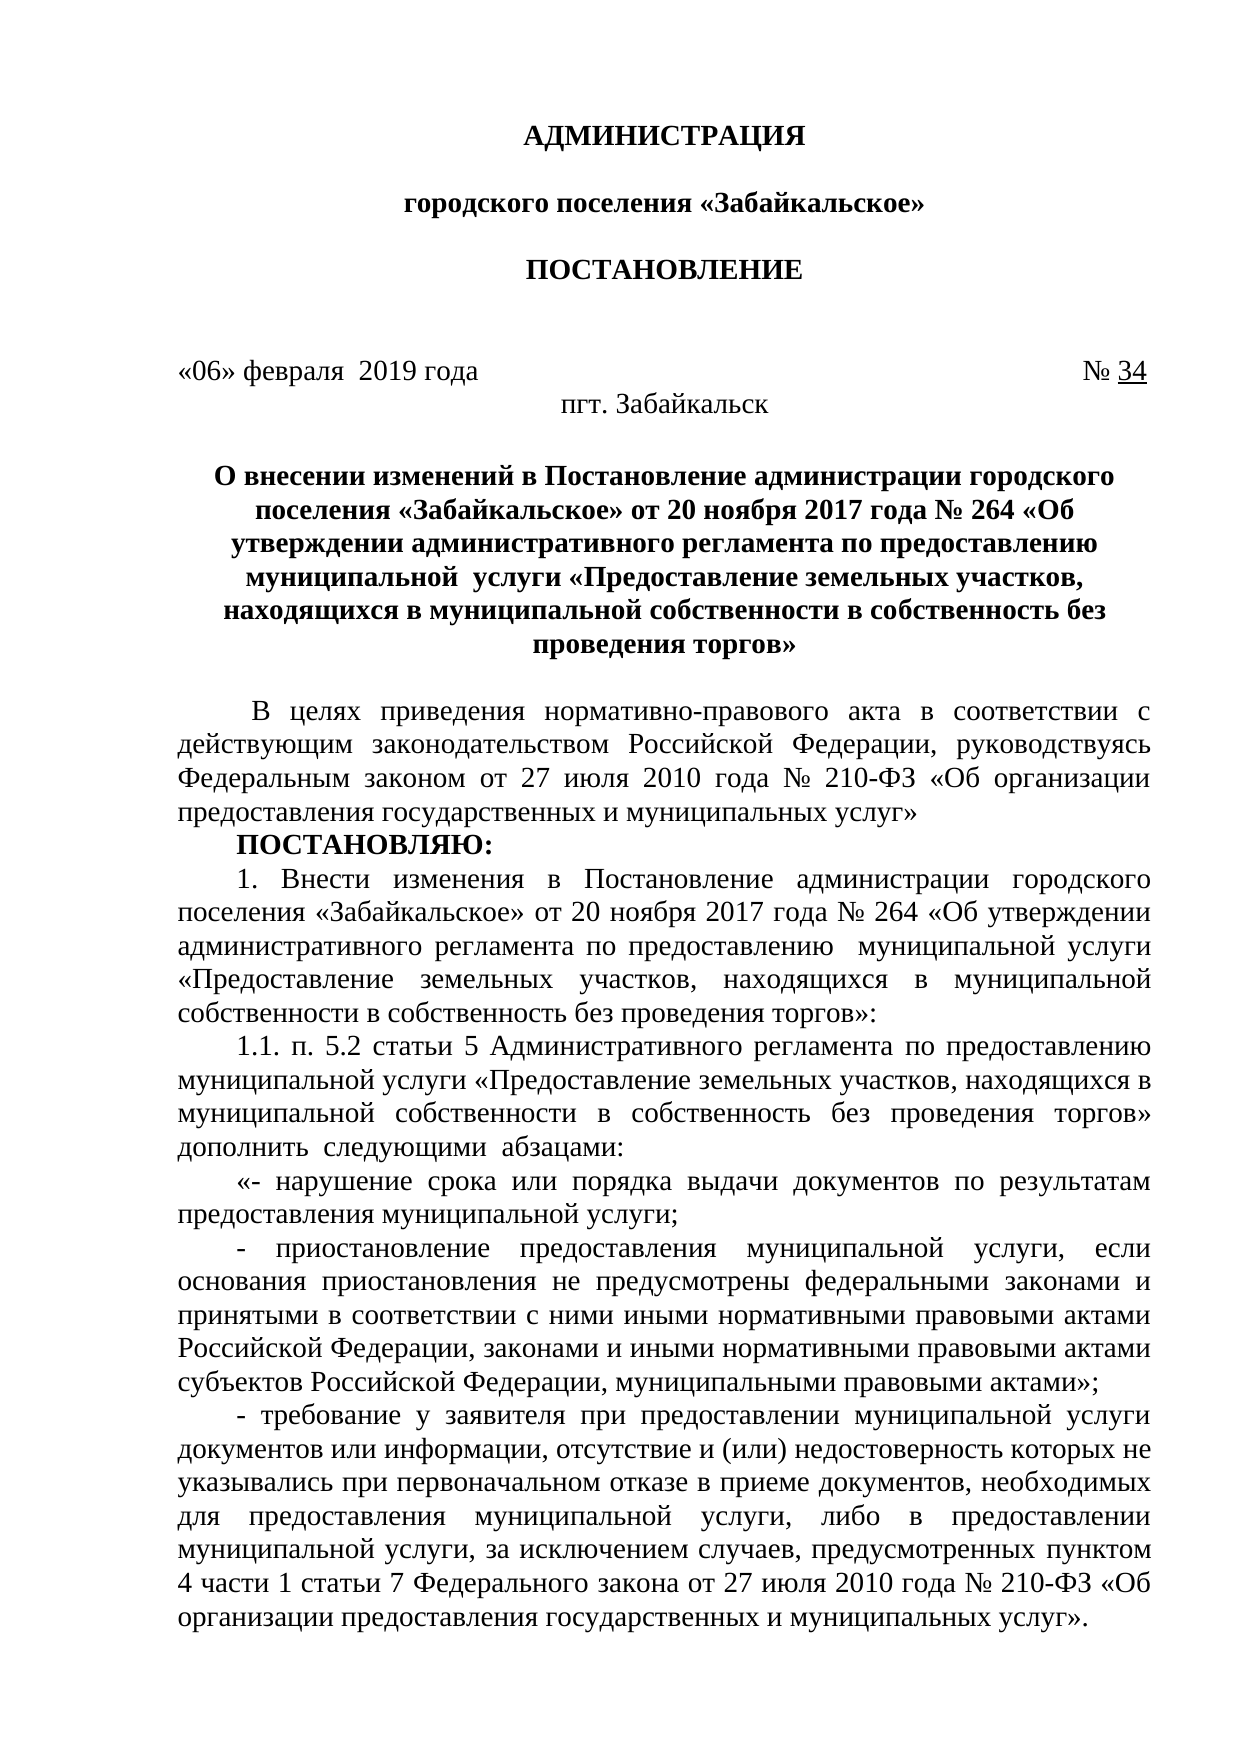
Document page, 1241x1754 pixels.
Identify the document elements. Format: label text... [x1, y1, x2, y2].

text 1. Внести изменения в Постановление администрации городского поселения «Забайкальское» от 20 ноября 2017 года № 264 «Об утверждении административного регламента по предоставлению муниципальной услуги «Предоставление земельных участков, находящихся в муниципальной собственности в собственность без проведения торгов»: [177, 861, 1152, 1028]
title городского поселения «Забайкальское» [177, 185, 1152, 219]
title пгт. Забайкальск [177, 386, 1152, 420]
text О внесении изменений в Постановление администрации городского поселения «Забайкальское» от 20 ноября 2017 года № 264 «Об утверждении административного регламента по предоставлению муниципальной услуги «Предоставление земельных участков, находящихся в муниципальной собственности в собственность без проведения торгов» [177, 458, 1152, 659]
title ПОСТАНОВЛЕНИЕ [177, 252, 1152, 286]
text 1.1. п. 5.2 статьи 5 Административного регламента по предоставлению муниципальной услуги «Предоставление земельных участков, находящихся в муниципальной собственности в собственность без проведения торгов» дополнить следующими абзацами: [177, 1028, 1152, 1163]
text «- нарушение срока или порядка выдачи документов по результатам предоставления муниципальной услуги; [177, 1163, 1152, 1230]
text В целях приведения нормативно-правового акта в соответствии с действующим законодательством Российской Федерации, руководствуясь Федеральным законом от 27 июля 2010 года № 210-ФЗ «Об организации предоставления государственных и муниципальных услуг» [177, 693, 1152, 827]
text - приостановление предоставления муниципальной услуги, если основания приостановления не предусмотрены федеральными законами и принятыми в соответствии с ними иными нормативными правовыми актами Российской Федерации, законами и иными нормативными правовыми актами субъектов Российской Федерации, муниципальными правовыми актами»; [177, 1230, 1152, 1397]
text ПОСТАНОВЛЯЮ: [177, 827, 1152, 861]
title «06» февраля 2019 года № 34 [177, 353, 1152, 386]
title АДМИНИСТРАЦИЯ [177, 118, 1152, 152]
text - требование у заявителя при предоставлении муниципальной услуги документов или информации, отсутствие и (или) недостоверность которых не указывались при первоначальном отказе в приеме документов, необходимых для предоставления муниципальной услуги, либо в предоставлении муниципальной услуги, за исключением случаев, предусмотренных пунктом 4 части 1 статьи 7 Федерального закона от 27 июля 2010 года № 210-ФЗ «Об организации предоставления государственных и муниципальных услуг». [177, 1397, 1152, 1632]
